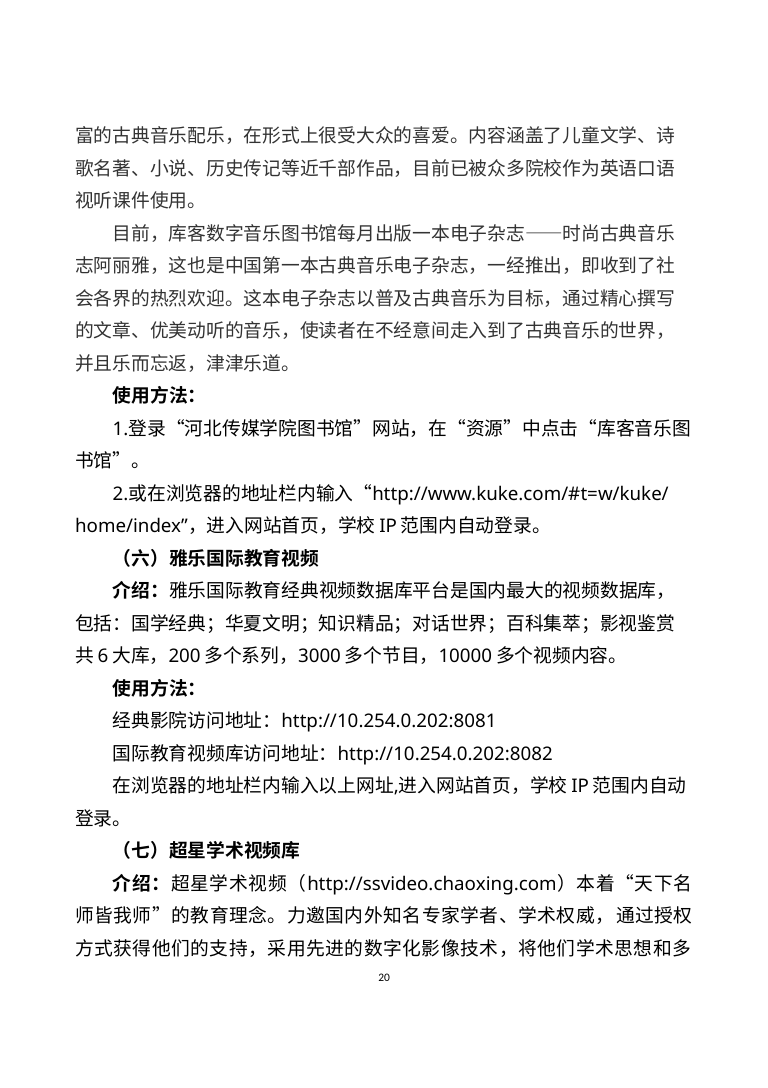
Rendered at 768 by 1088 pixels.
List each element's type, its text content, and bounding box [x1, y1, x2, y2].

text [75, 866, 693, 963]
text 经典影院访问地址：http://10.254.0.202:8081 [75, 703, 693, 736]
text 2.或在浏览器的地址栏内输入“http://www.kuke.com/#t=w/kuke/home/index”，进入网站首页，学校IP范围内自动登录。 [75, 476, 693, 541]
text （七）超星学术视频库 [75, 833, 693, 866]
text 在浏览器的地址栏内输入以上网址,进入网站首页，学校IP范围内自动登录。 [75, 768, 693, 833]
text 目前，库客数字音乐图书馆每月出版一本电子杂志——时尚古典音乐志阿丽雅，这也是中国第一本古典音乐电子杂志，一经推出，即收到了社会各界的热烈欢迎。这本电子杂志以普及古典音乐为目标，通过精心撰写的文章、优美动听的音乐，使读者在不经意间走入到了古典音乐的世界，并且乐而忘返，津津乐道。 [75, 216, 693, 378]
text 使用方法： [75, 671, 693, 703]
text 介绍：雅乐国际教育经典视频数据库平台是国内最大的视频数据库，包括：国学经典；华夏文明；知识精品；对话世界；百科集萃；影视鉴赏共6大库，200多个系列，3000多个节目，10000多个视频内容。 [75, 573, 693, 671]
text 1.登录“河北传媒学院图书馆”网站，在“资源”中点击“库客音乐图书馆”。 [75, 411, 693, 476]
text （六）雅乐国际教育视频 [75, 541, 693, 573]
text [75, 118, 693, 216]
text 使用方法： [75, 378, 693, 411]
text 国际教育视频库访问地址：http://10.254.0.202:8082 [75, 736, 693, 768]
